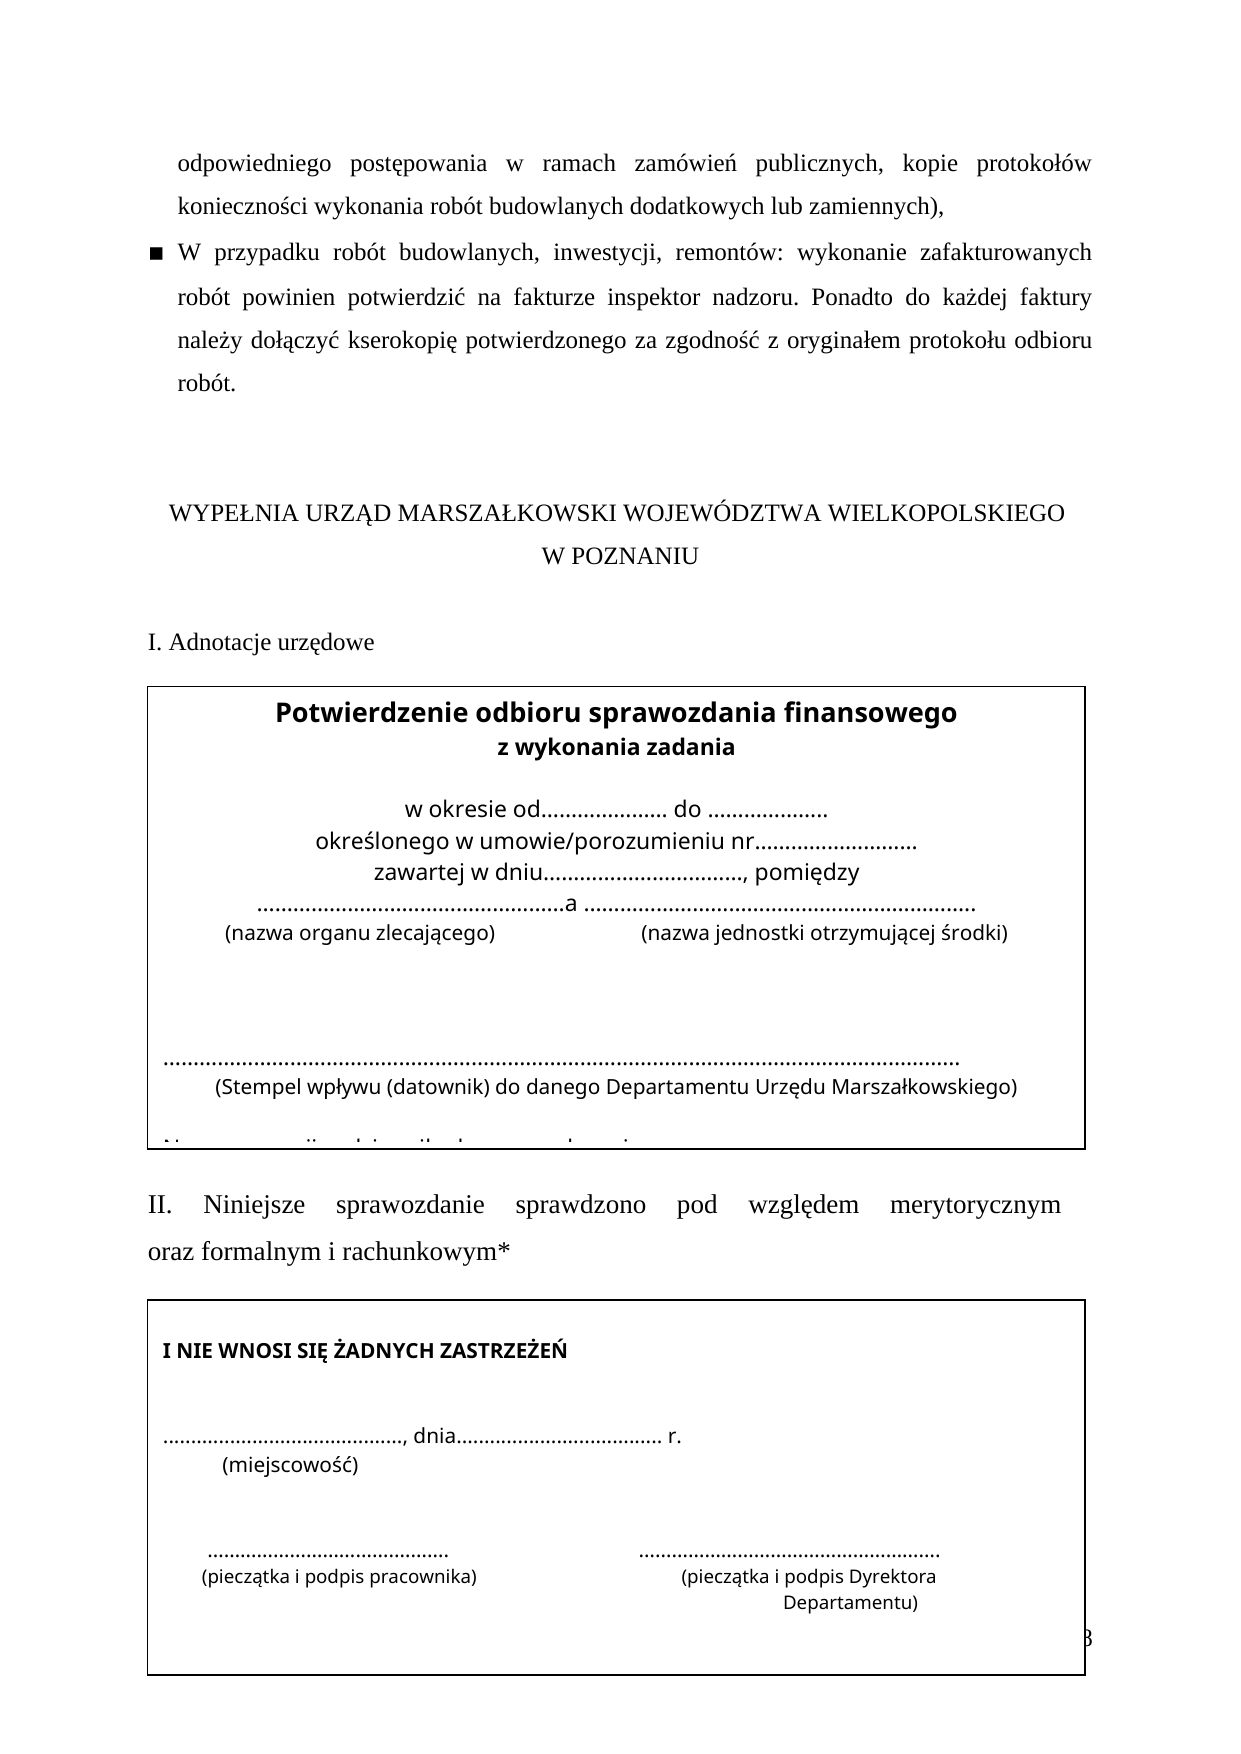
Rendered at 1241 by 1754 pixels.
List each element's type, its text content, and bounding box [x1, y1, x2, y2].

text I. Adnotacje urzędowe [148, 627, 1093, 656]
list W przypadku robót budowlanych, inwestycji, remontów: wykonanie zafakturowanych robót powinien potwierdzić na fakturze inspektor nadzoru. Ponadto do każdej faktury należy dołączyć kserokopię potwierdzonego za zgodność z oryginałem protokołu odbioru robót. [148, 234, 1093, 397]
text WYPEŁNIA URZĄD MARSZAŁKOWSKI WOJEWÓDZTWA WIELKOPOLSKIEGO W POZNANIU [148, 498, 1093, 570]
text II. Niniejsze sprawozdanie sprawdzono pod względem merytorycznym oraz formalnym i rachunkowym* [148, 1188, 1093, 1266]
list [148, 148, 1093, 219]
